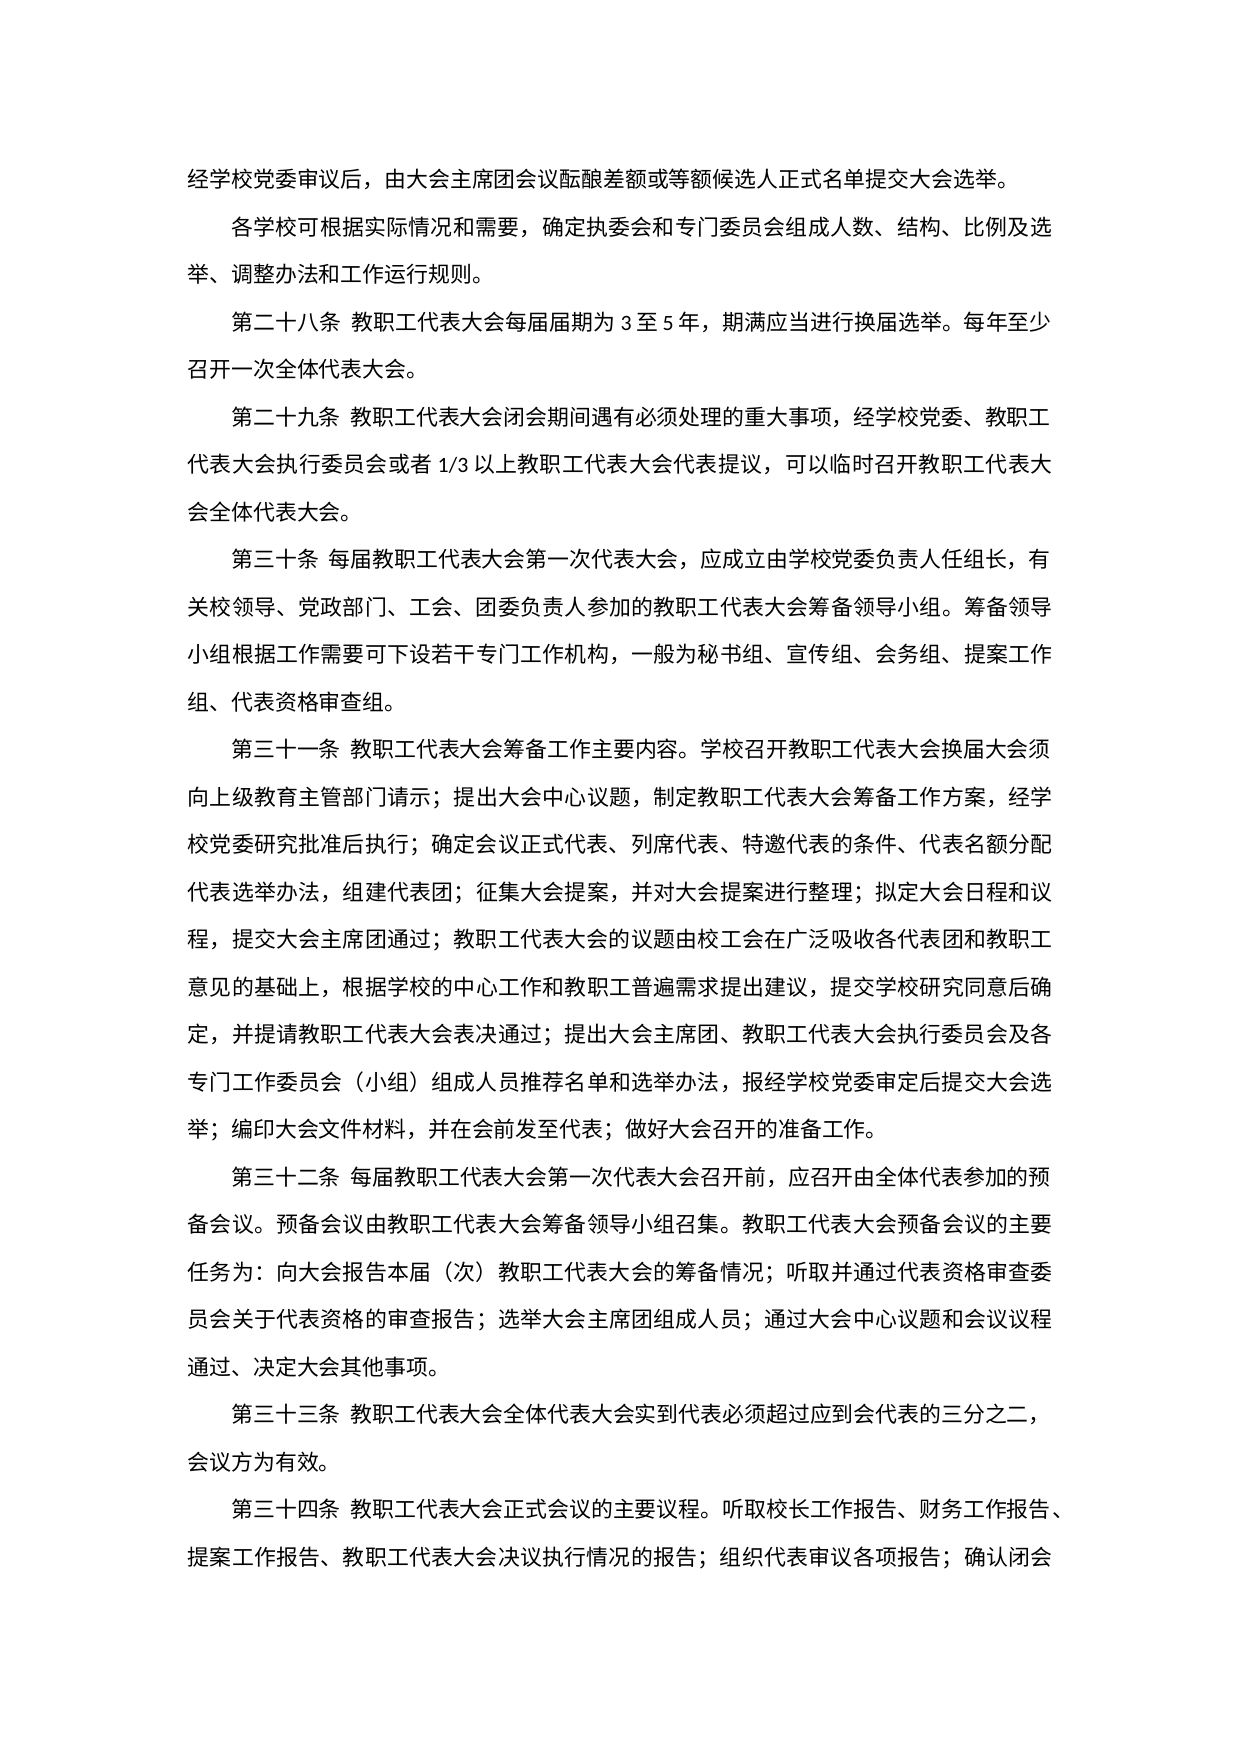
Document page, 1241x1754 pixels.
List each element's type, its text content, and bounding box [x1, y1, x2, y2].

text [187, 1492, 1053, 1571]
text 第三十一条 教职工代表大会筹备工作主要内容。学校召开教职工代表大会换届大会须向上级教育主管部门请示；提出大会中心议题，制定教职工代表大会筹备工作方案，经学校党委研究批准后执行；确定会议正式代表、列席代表、特邀代表的条件、代表名额分配、代表选举办法，组建代表团；征集大会提案，并对大会提案进行整理；拟定大会日程和议程，提交大会主席团通过；教职工代表大会的议题由校工会在广泛吸收各代表团和教职工意见的基础上，根据学校的中心工作和教职工普遍需求提出建议，提交学校研究同意后确定，并提请教职工代表大会表决通过；提出大会主席团、教职工代表大会执行委员会及各专门工作委员会（小组）组成人员推荐名单和选举办法，报经学校党委审定后提交大会选举；编印大会文件材料，并在会前发至代表；做好大会召开的准备工作。 [187, 732, 1053, 1144]
text 各学校可根据实际情况和需要，确定执委会和专门委员会组成人数、结构、比例及选举、调整办法和工作运行规则。 [187, 209, 1053, 289]
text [187, 162, 1053, 194]
text 第三十二条 每届教职工代表大会第一次代表大会召开前，应召开由全体代表参加的预备会议。预备会议由教职工代表大会筹备领导小组召集。教职工代表大会预备会议的主要任务为：向大会报告本届（次）教职工代表大会的筹备情况；听取并通过代表资格审查委员会关于代表资格的审查报告；选举大会主席团组成人员；通过大会中心议题和会议议程；通过、决定大会其他事项。 [187, 1159, 1053, 1381]
text 第二十八条 教职工代表大会每届届期为3至5年，期满应当进行换届选举。每年至少召开一次全体代表大会。 [187, 304, 1053, 384]
text 第三十三条 教职工代表大会全体代表大会实到代表必须超过应到会代表的三分之二，会议方为有效。 [187, 1397, 1053, 1476]
text 第二十九条 教职工代表大会闭会期间遇有必须处理的重大事项，经学校党委、教职工代表大会执行委员会或者1/3以上教职工代表大会代表提议，可以临时召开教职工代表大会全体代表大会。 [187, 399, 1053, 526]
text 第三十条 每届教职工代表大会第一次代表大会，应成立由学校党委负责人任组长，有关校领导、党政部门、工会、团委负责人参加的教职工代表大会筹备领导小组。筹备领导小组根据工作需要可下设若干专门工作机构，一般为秘书组、宣传组、会务组、提案工作组、代表资格审查组。 [187, 542, 1053, 716]
